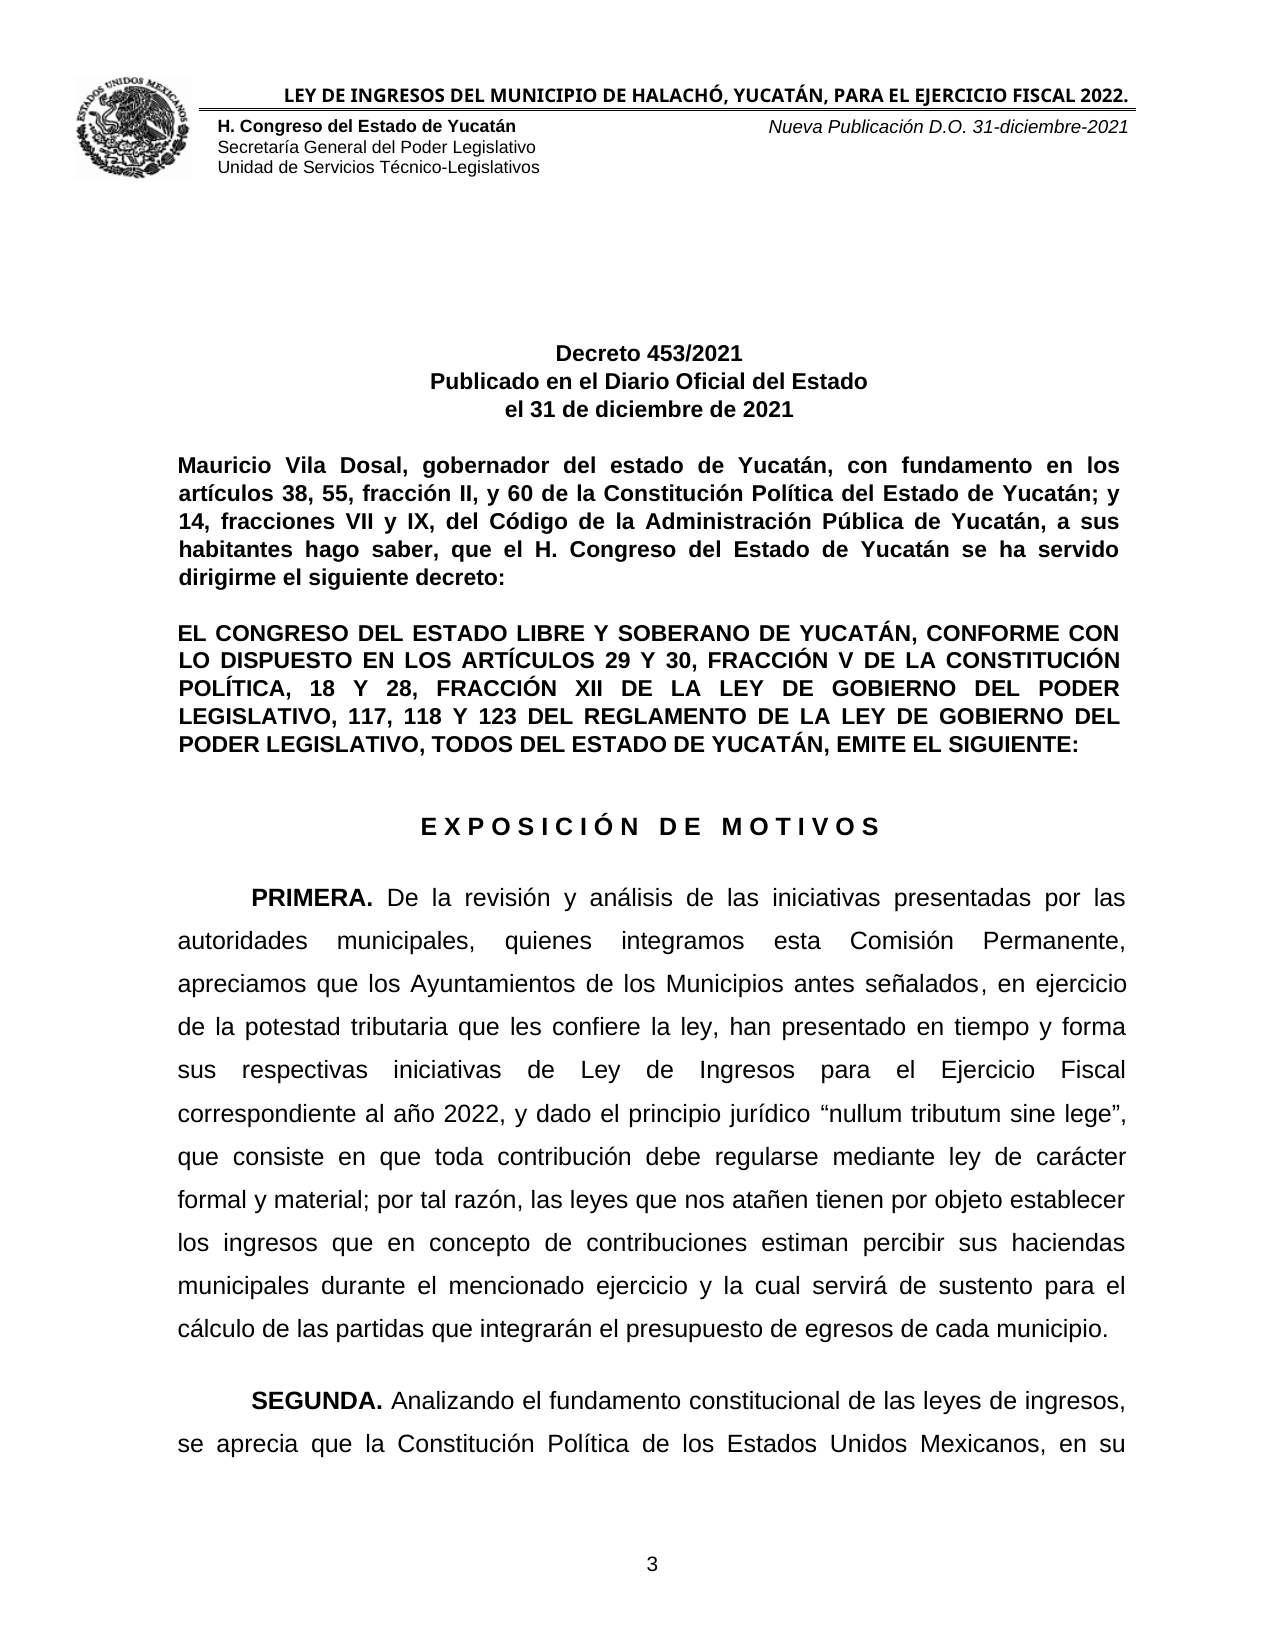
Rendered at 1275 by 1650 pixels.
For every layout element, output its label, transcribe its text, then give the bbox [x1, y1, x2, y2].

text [177, 1386, 1127, 1458]
text PRIMERA. De la revisión y análisis de las iniciativas presentadas por las autoridades municipales, quienes integramos esta Comisión Permanente, apreciamos que los Ayuntamientos de los Municipios antes señalados, en ejercicio de la potestad tributaria que les confiere la ley, han presentado en tiempo y forma sus respectivas iniciativas de Ley de Ingresos para el Ejercicio Fiscal correspondiente al año 2022, y dado el principio jurídico “nullum tributum sine lege”, que consiste en que toda contribución debe regularse mediante ley de carácter formal y material; por tal razón, las leyes que nos atañen tienen por objeto establecer los ingresos que en concepto de contribuciones estiman percibir sus haciendas municipales durante el mencionado ejercicio y la cual servirá de sustento para el cálculo de las partidas que integrarán el presupuesto de egresos de cada municipio. [177, 883, 1127, 1343]
text E X P O S I C I Ó N D E M O T I V O S [177, 812, 1122, 841]
text Mauricio Vila Dosal, gobernador del estado de Yucatán, con fundamento en los artículos 38, 55, fracción II, y 60 de la Constitución Política del Estado de Yucatán; y 14, fracciones VII y IX, del Código de la Administración Pública de Yucatán, a sus habitantes hago saber, que el H. Congreso del Estado de Yucatán se ha servido dirigirme el siguiente decreto: [177, 452, 1121, 590]
text Publicado en el Diario Oficial del Estado [177, 368, 1121, 395]
text el 31 de diciembre de 2021 [177, 396, 1121, 423]
text EL CONGRESO DEL ESTADO LIBRE Y SOBERANO DE YUCATÁN, CONFORME CON LO DISPUESTO EN LOS ARTÍCULOS 29 Y 30, FRACCIÓN V DE LA CONSTITUCIÓN POLÍTICA, 18 Y 28, FRACCIÓN XII DE LA LEY DE GOBIERNO DEL PODER LEGISLATIVO, 117, 118 Y 123 DEL REGLAMENTO DE LA LEY DE GOBIERNO DEL PODER LEGISLATIVO, TODOS DEL ESTADO DE YUCATÁN, EMITE EL SIGUIENTE: [177, 619, 1121, 758]
text Decreto 453/2021 [177, 340, 1121, 367]
